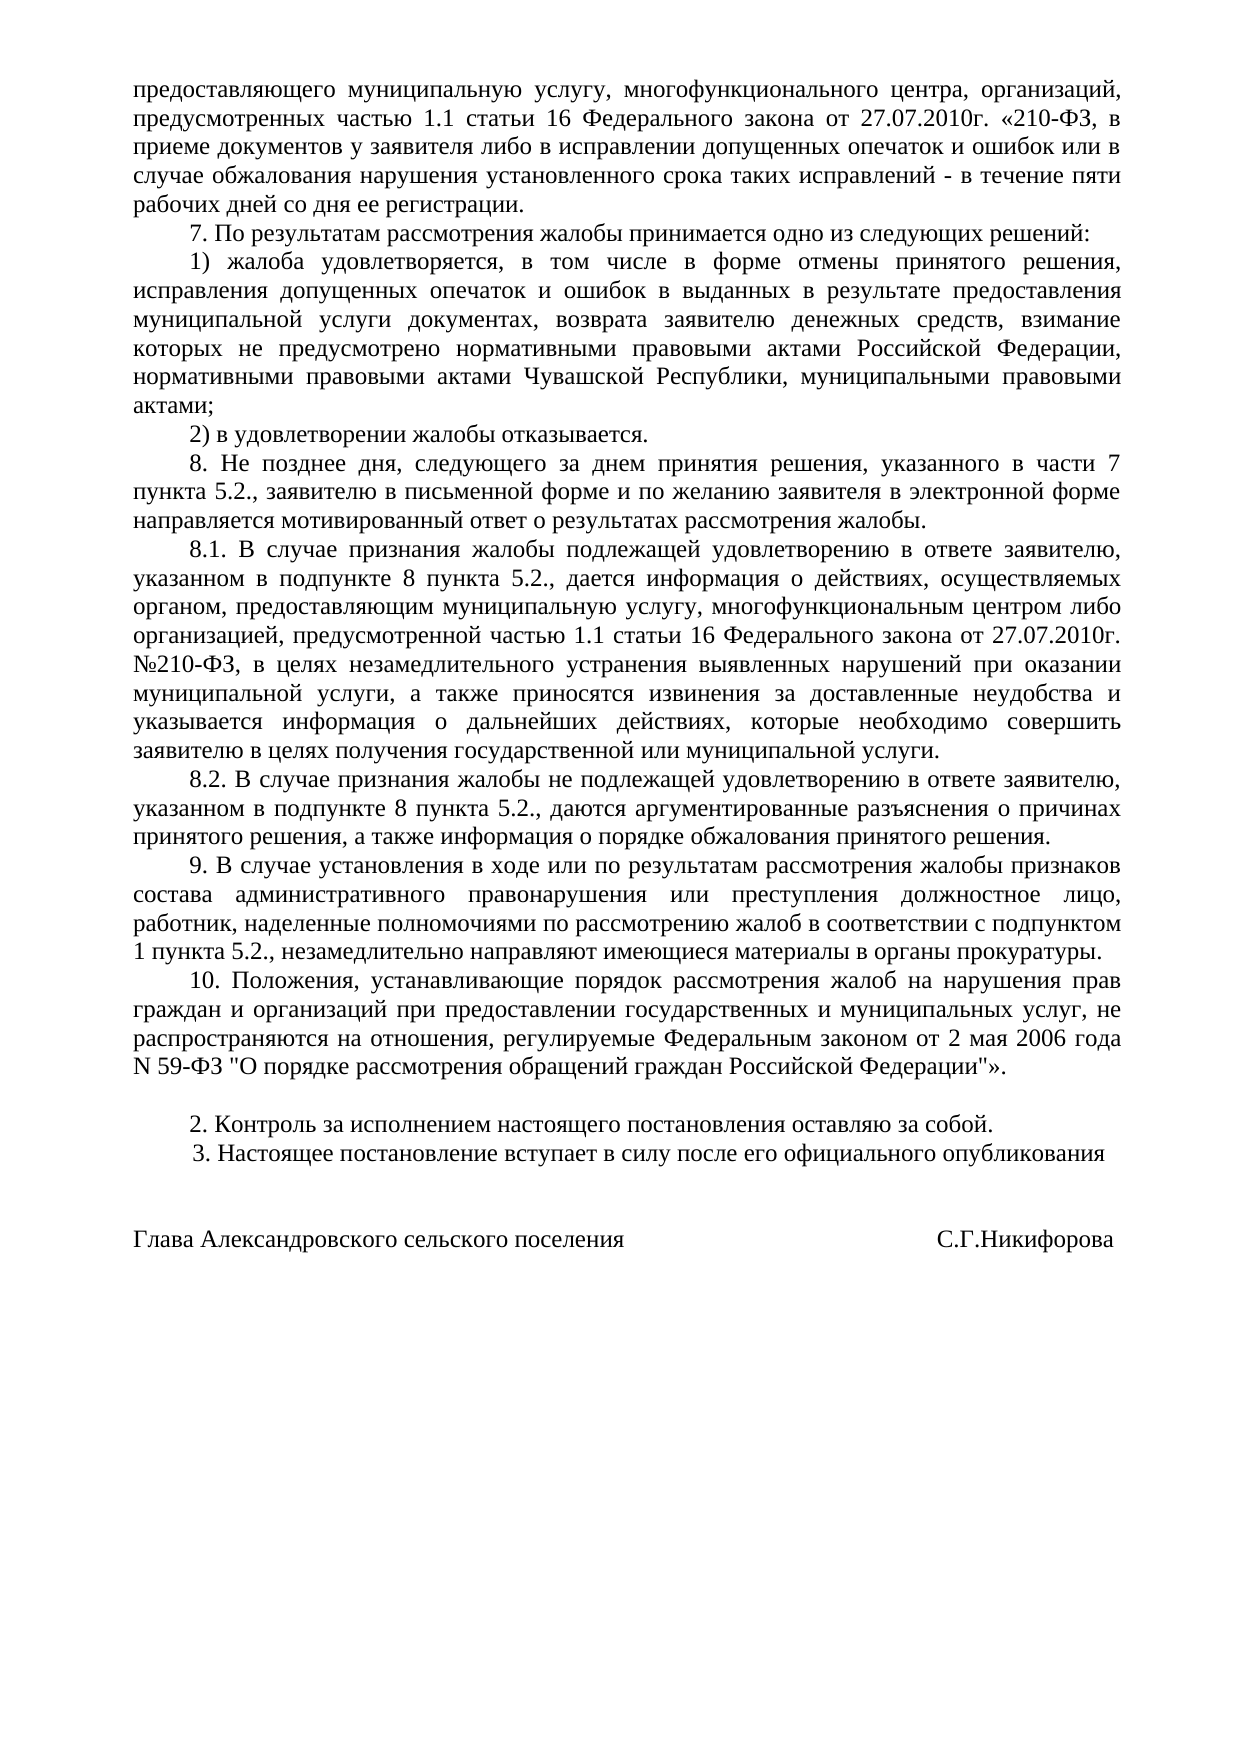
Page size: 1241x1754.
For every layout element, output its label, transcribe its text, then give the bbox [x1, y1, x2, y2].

text 8.2. В случае признания жалобы не подлежащей удовлетворению в ответе заявителю, указанном в подпункте 8 пункта 5.2., даются аргументированные разъяснения о причинах принятого решения, а также информация о порядке обжалования принятого решения. [133, 764, 1122, 850]
text 2) в удовлетворении жалобы отказывается. [133, 419, 1122, 448]
text 2. Контроль за исполнением настоящего постановления оставляю за собой. [133, 1109, 1122, 1138]
text 1) жалоба удовлетворяется, в том числе в форме отмены принятого решения, исправления допущенных опечаток и ошибок в выданных в результате предоставления муниципальной услуги документах, возврата заявителю денежных средств, взимание которых не предусмотрено нормативными правовыми актами Российской Федерации, нормативными правовыми актами Чувашской Республики, муниципальными правовыми актами; [133, 246, 1122, 419]
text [133, 74, 1122, 218]
text 8.1. В случае признания жалобы подлежащей удовлетворению в ответе заявителю, указанном в подпункте 8 пункта 5.2., дается информация о действиях, осуществляемых органом, предоставляющим муниципальную услугу, многофункциональным центром либо организацией, предусмотренной частью 1.1 статьи 16 Федерального закона от 27.07.2010г. №210-ФЗ, в целях незамедлительного устранения выявленных нарушений при оказании муниципальной услуги, а также приносятся извинения за доставленные неудобства и указывается информация о дальнейших действиях, которые необходимо совершить заявителю в целях получения государственной или муниципальной услуги. [133, 534, 1122, 764]
text Глава Александровского сельского поселения С.Г.Никифорова [133, 1224, 1122, 1253]
text 3. Настоящее постановление вступает в силу после его официального опубликования [133, 1138, 1122, 1166]
text 8. Не позднее дня, следующего за днем принятия решения, указанного в части 7 пункта 5.2., заявителю в письменной форме и по желанию заявителя в электронной форме направляется мотивированный ответ о результатах рассмотрения жалобы. [133, 448, 1122, 534]
text 7. По результатам рассмотрения жалобы принимается одно из следующих решений: [133, 218, 1122, 246]
text 9. В случае установления в ходе или по результатам рассмотрения жалобы признаков состава административного правонарушения или преступления должностное лицо, работник, наделенные полномочиями по рассмотрению жалоб в соответствии с подпунктом 1 пункта 5.2., незамедлительно направляют имеющиеся материалы в органы прокуратуры. [133, 850, 1122, 965]
text 10. Положения, устанавливающие порядок рассмотрения жалоб на нарушения прав граждан и организаций при предоставлении государственных и муниципальных услуг, не распространяются на отношения, регулируемые Федеральным законом от 2 мая 2006 года N 59-ФЗ "О порядке рассмотрения обращений граждан Российской Федерации"». [133, 965, 1122, 1080]
